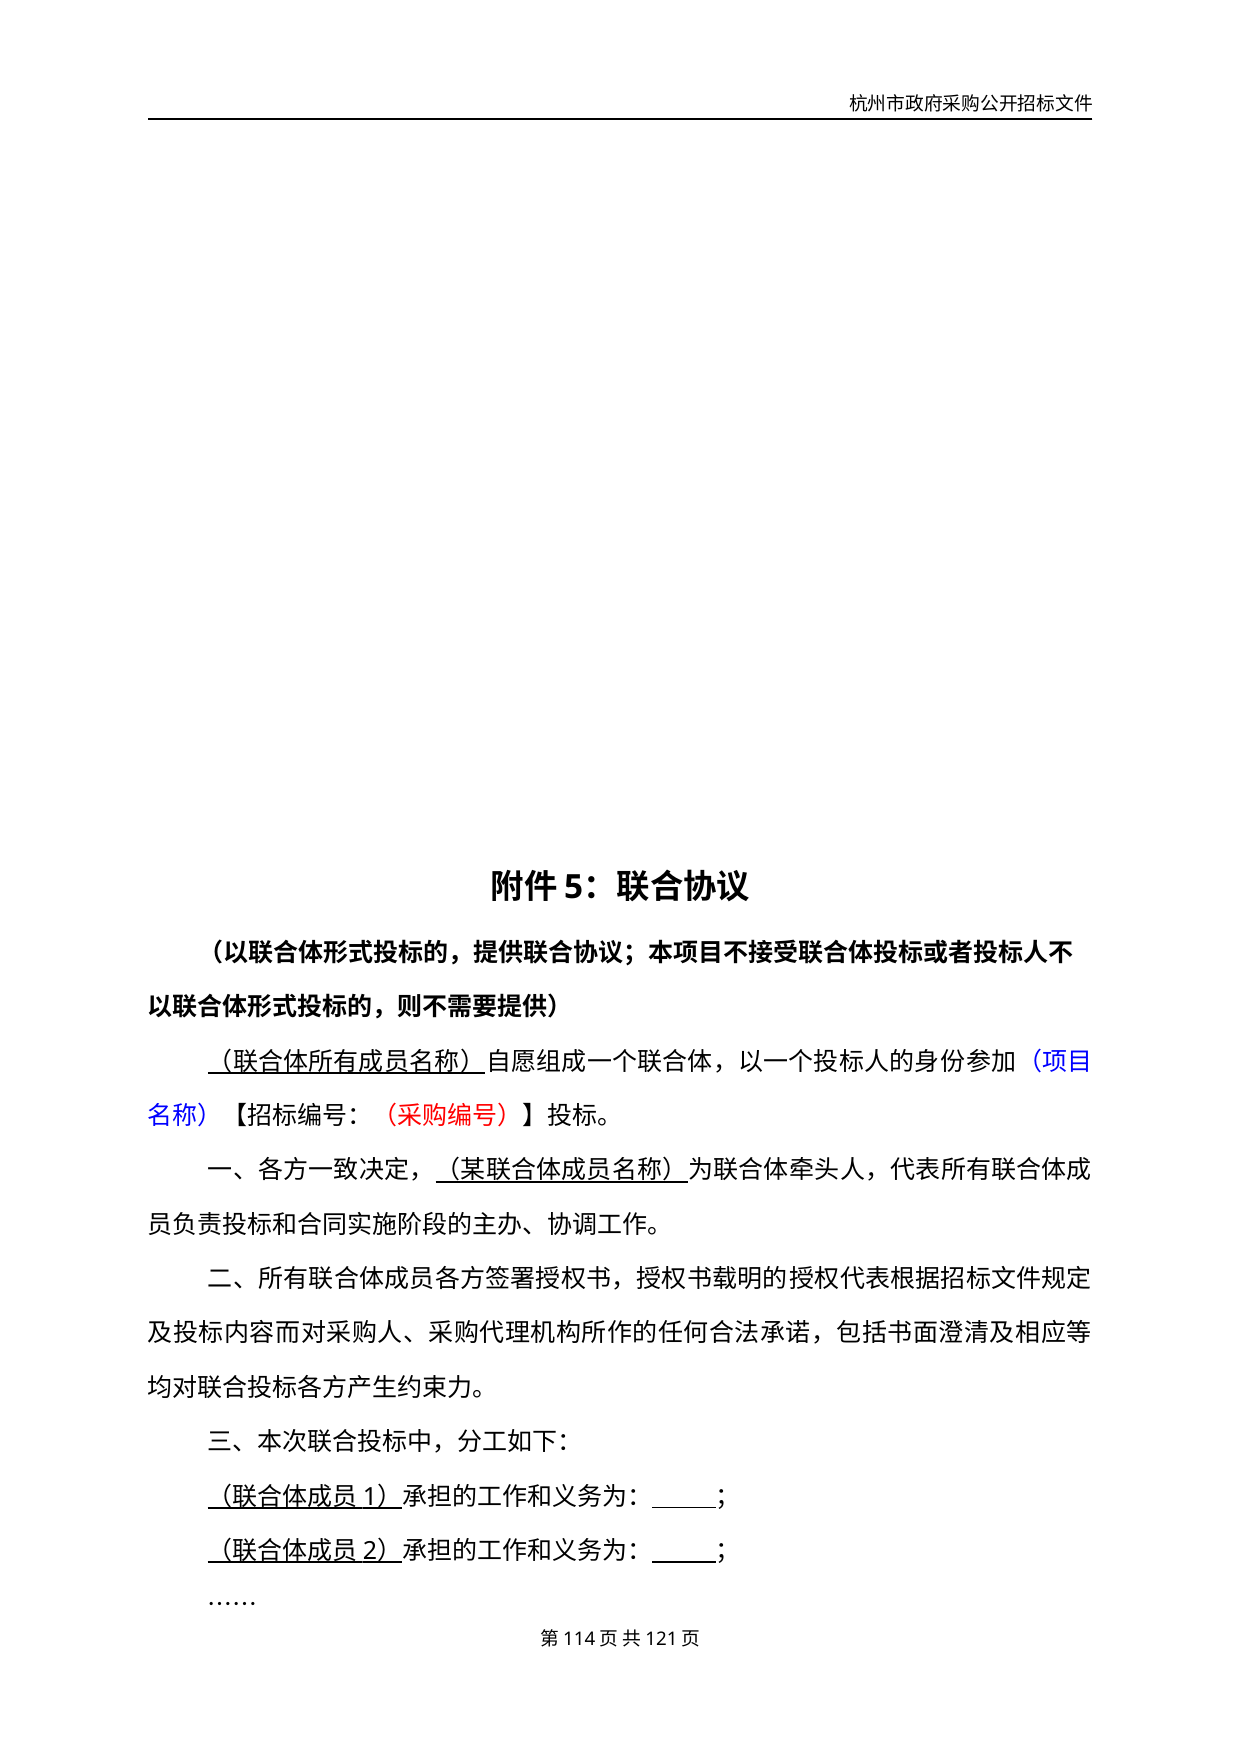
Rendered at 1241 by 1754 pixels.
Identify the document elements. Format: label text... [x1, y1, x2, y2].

text 三、本次联合投标中，分工如下： [148, 1422, 1092, 1458]
text …… [148, 1585, 1092, 1621]
text 一、各方一致决定，（某联合体成员名称）为联合体牵头人，代表所有联合体成员负责投标和合同实施阶段的主办、协调工作。 [148, 1150, 1092, 1240]
text （联合体成员1）承担的工作和义务为： ； [148, 1476, 1092, 1512]
text （以联合体形式投标的，提供联合协议；本项目不接受联合体投标或者投标人不以联合体形式投标的，则不需要提供） [148, 932, 1092, 1023]
text 二、所有联合体成员各方签署授权书，授权书载明的授权代表根据招标文件规定及投标内容而对采购人、采购代理机构所作的任何合法承诺，包括书面澄清及相应等均对联合投标各方产生约束力。 [148, 1258, 1092, 1403]
text 附件5：联合协议 [148, 859, 1092, 908]
text （联合体成员2）承担的工作和义务为： ； [148, 1530, 1092, 1567]
text （联合体所有成员名称）自愿组成一个联合体，以一个投标人的身份参加（项目名称）【招标编号：（采购编号）】投标。 [148, 1041, 1092, 1132]
